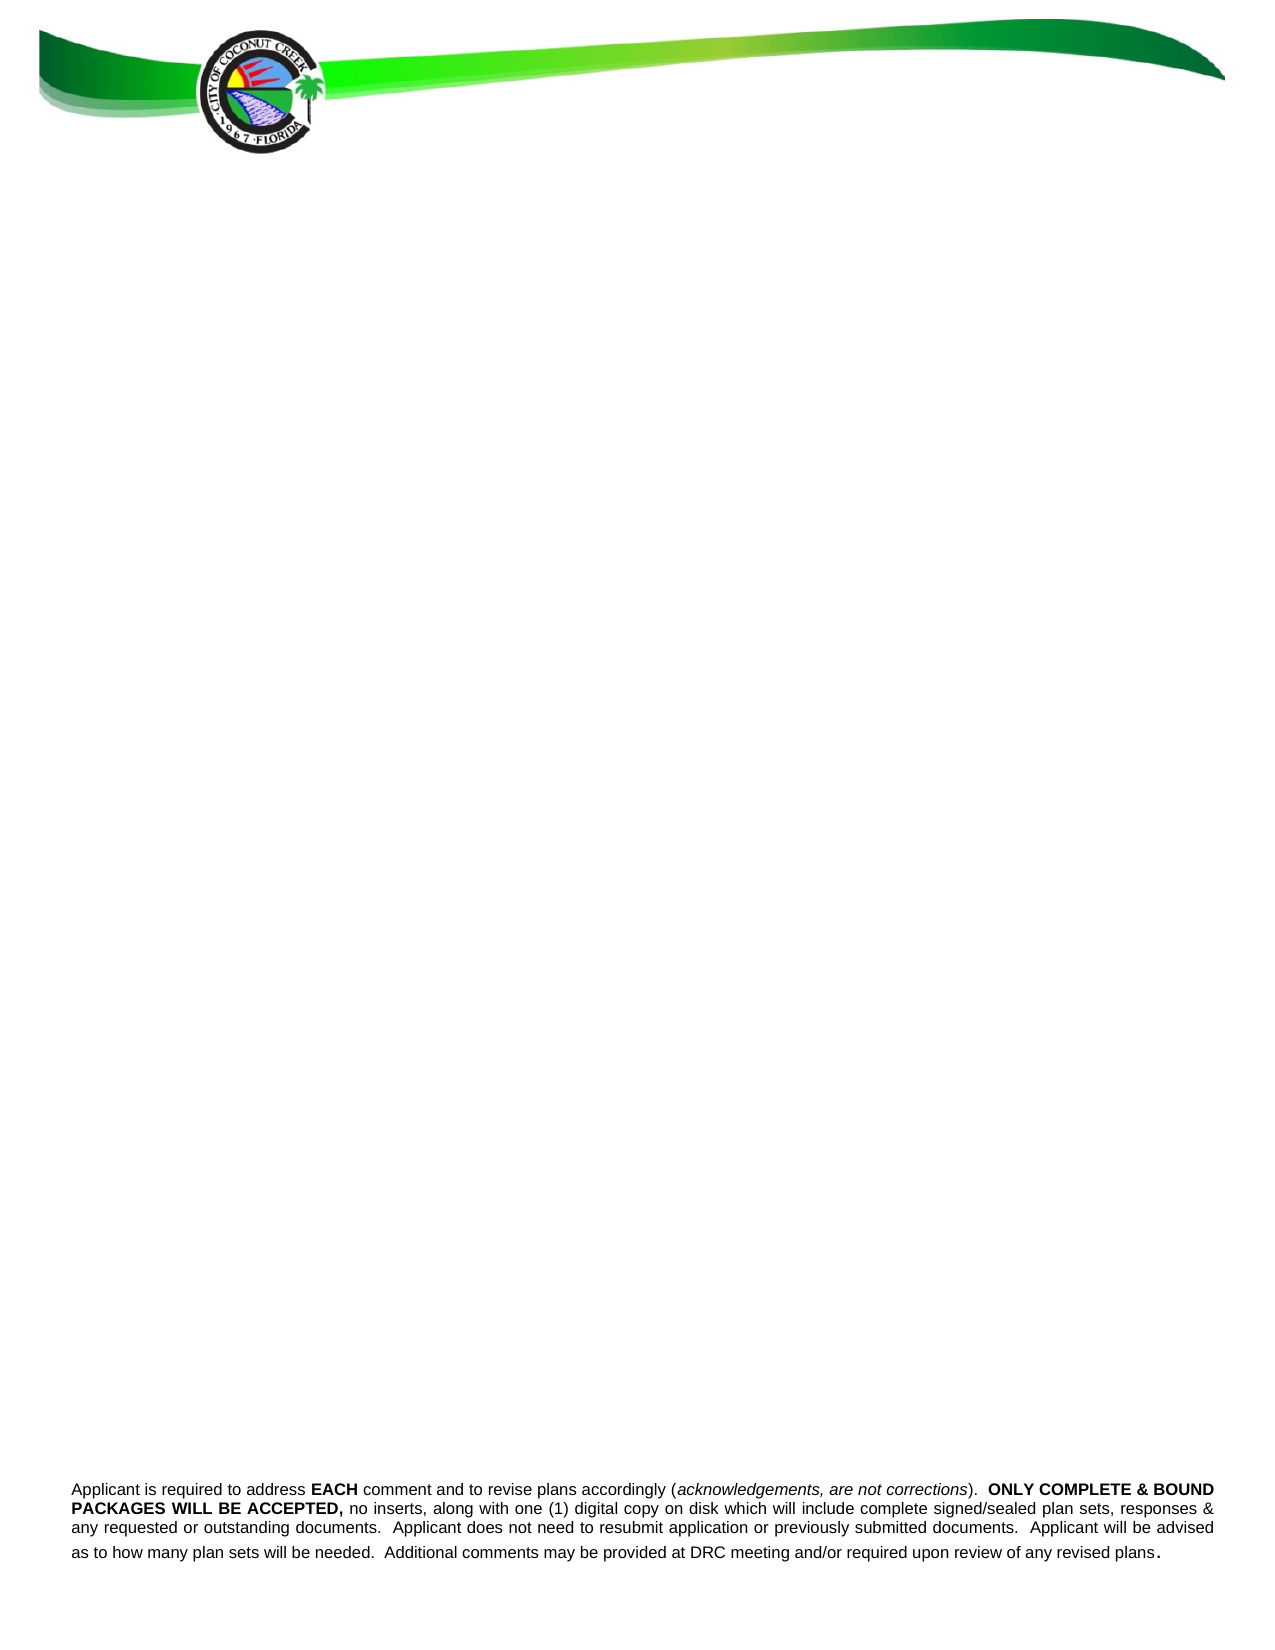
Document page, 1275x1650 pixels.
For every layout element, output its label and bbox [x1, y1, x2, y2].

picture [37, 19, 1225, 154]
